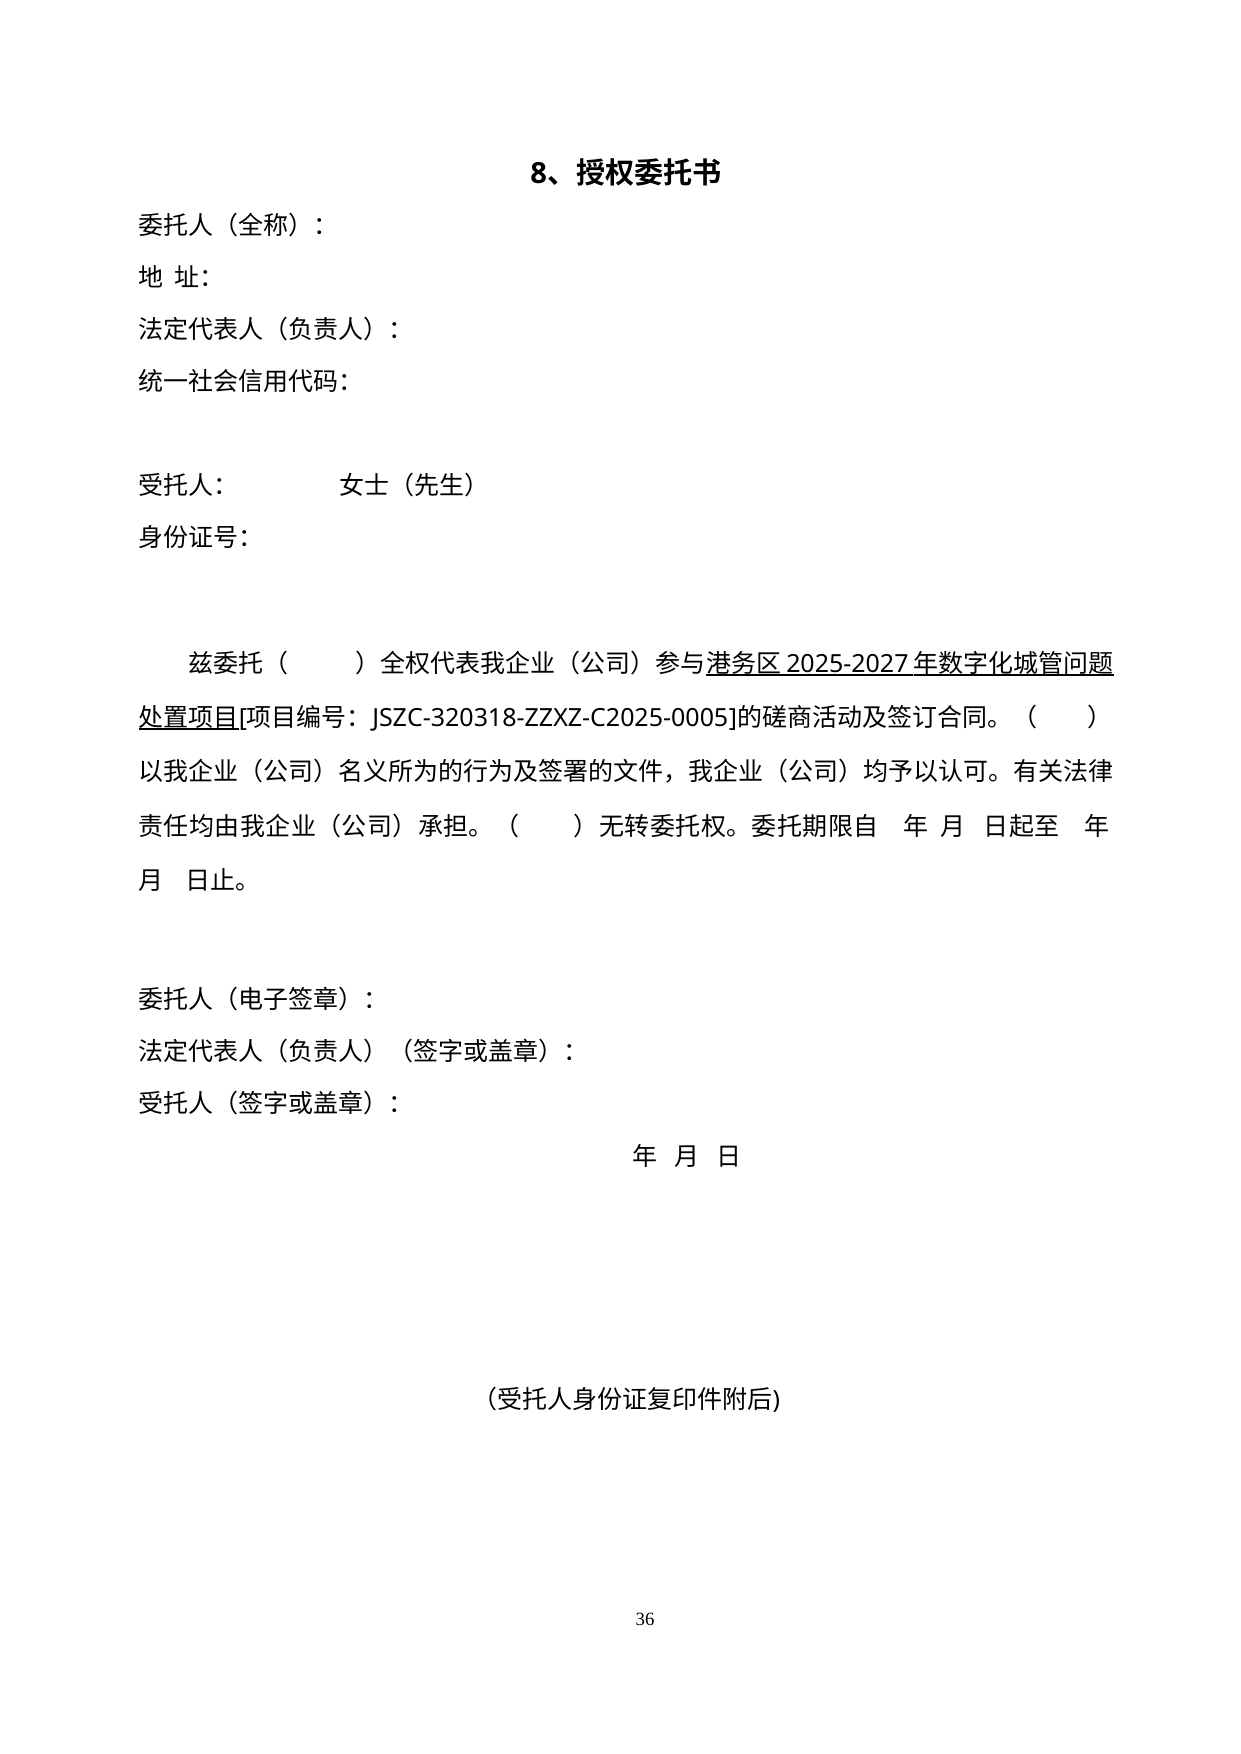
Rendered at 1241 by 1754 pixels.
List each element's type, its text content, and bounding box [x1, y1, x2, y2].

list 兹委托（ ）全权代表我企业（公司）参与港务区2025-2027年数字化城管问题处置项目[项目编号：JSZC-320318-ZZXZ-C2025-0005]的磋商活动及签订合同。（ ）以我企业（公司）名义所为的行为及签署的文件，我企业（公司）均予以认可。有关法律责任均由我企业（公司）承担。（ ）无转委托权。委托期限自 年 月 日起至 年 月 日止。 [138, 643, 1114, 897]
text 身份证号： [138, 505, 1114, 557]
text （受托人身份证复印件附后) [138, 1380, 1114, 1416]
text 委托人（全称）： [138, 192, 1114, 244]
text 统一社会信用代码： [138, 349, 1114, 401]
text 受托人（签字或盖章）： [138, 1071, 1114, 1123]
text 法定代表人（负责人）（签字或盖章）： [138, 1019, 1114, 1071]
text 8、授权委托书 [138, 150, 1114, 192]
text 年 月 日 [138, 1123, 1114, 1175]
text 受托人： 女士（先生） [138, 453, 1114, 505]
text 法定代表人（负责人）： [138, 297, 1114, 349]
text 地 址： [138, 244, 1114, 297]
text 委托人（电子签章）： [138, 967, 1114, 1019]
